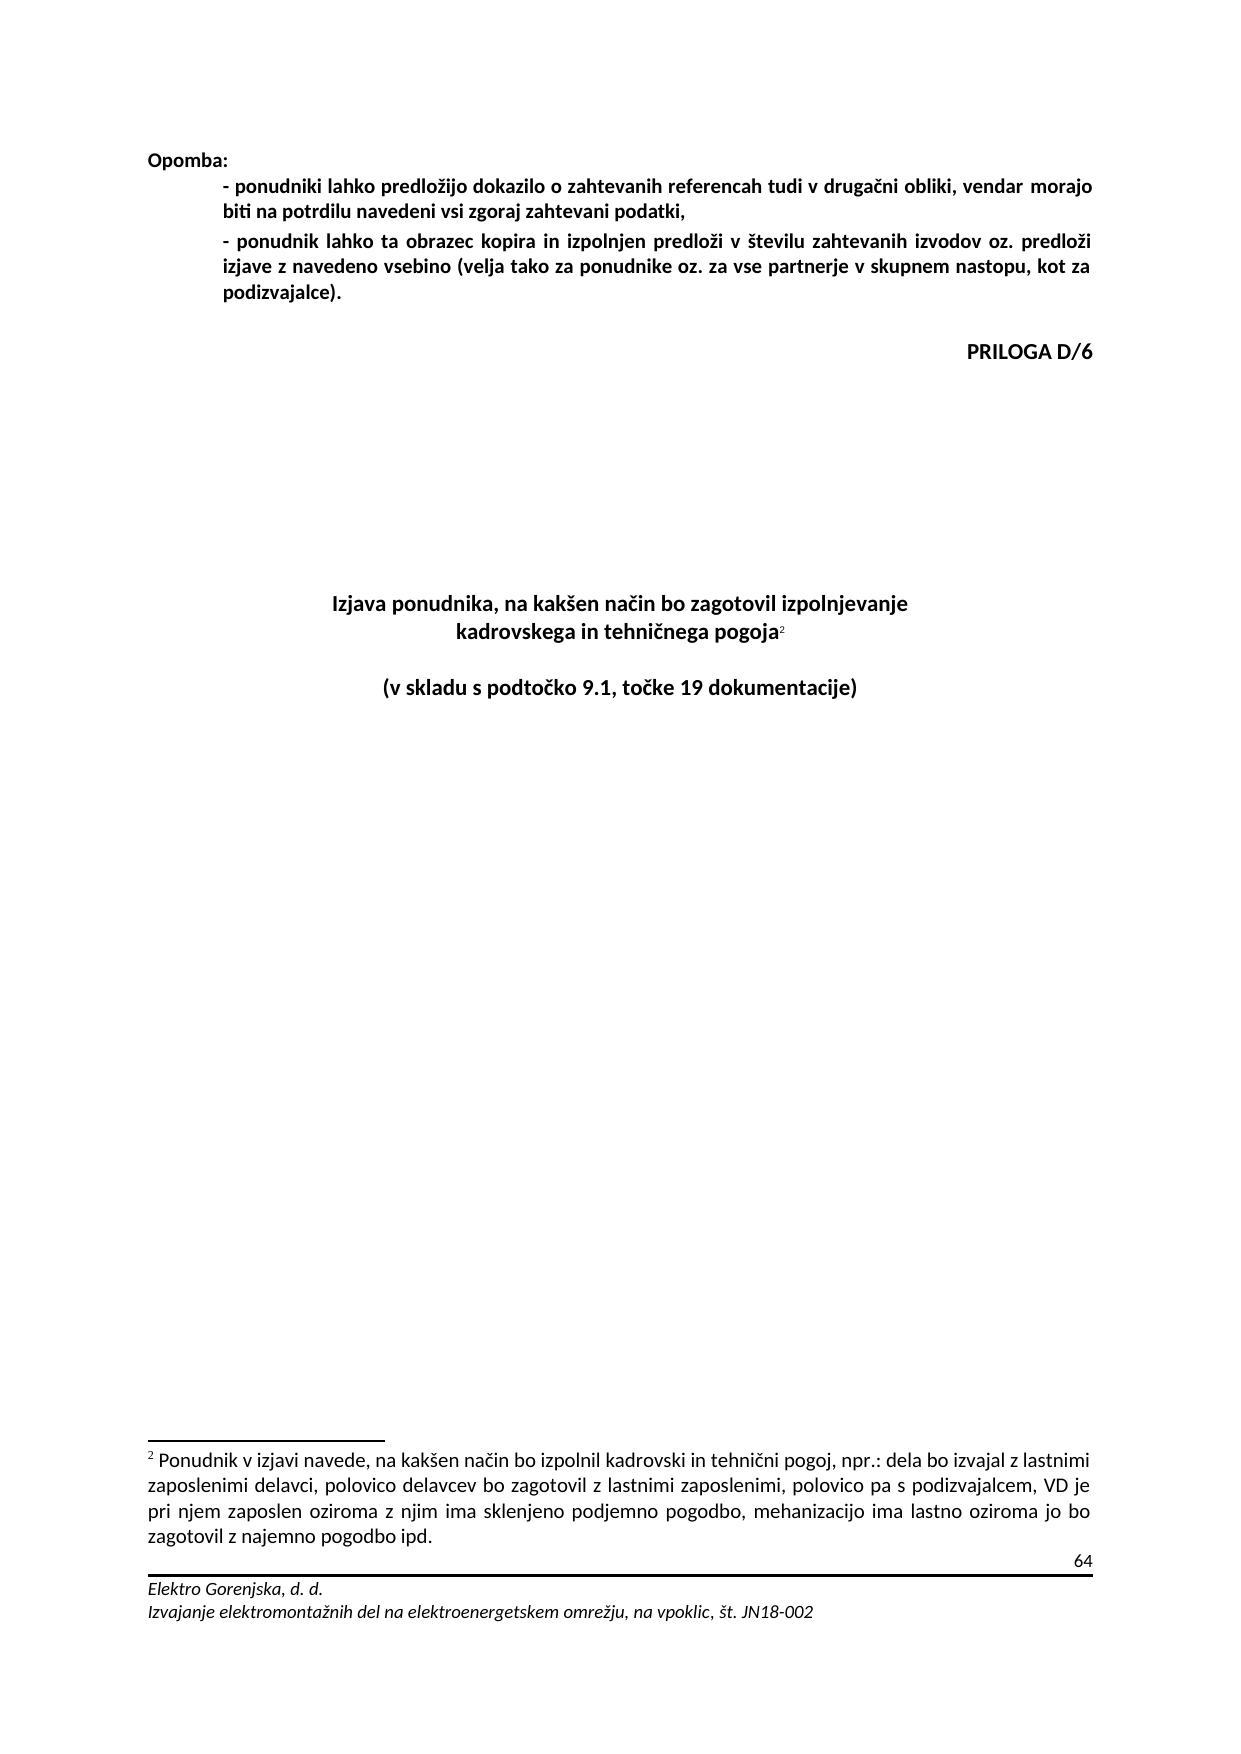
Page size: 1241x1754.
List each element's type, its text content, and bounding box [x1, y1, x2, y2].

text kadrovskega in tehničnega pogoja [148, 617, 1093, 645]
text PRILOGA D/6 [148, 337, 1093, 365]
text (v skladu s podtočko 9.1, točke 19 dokumentacije) [148, 673, 1093, 701]
list - ponudniki lahko predložijo dokazilo o zahtevanih referencah tudi v drugačni obliki, vendar morajo biti na potrdilu navedeni vsi zgoraj zahtevani podatki, [185, 173, 1093, 224]
text Opomba: [148, 148, 1093, 173]
text Izjava ponudnika, na kakšen način bo zagotovil izpolnjevanje [148, 589, 1093, 617]
list - ponudnik lahko ta obrazec kopira in izpolnjen predloži v številu zahtevanih izvodov oz. predloži izjave z navedeno vsebino (velja tako za ponudnike oz. za vse partnerje v skupnem nastopu, kot za podizvajalce). [185, 228, 1093, 304]
